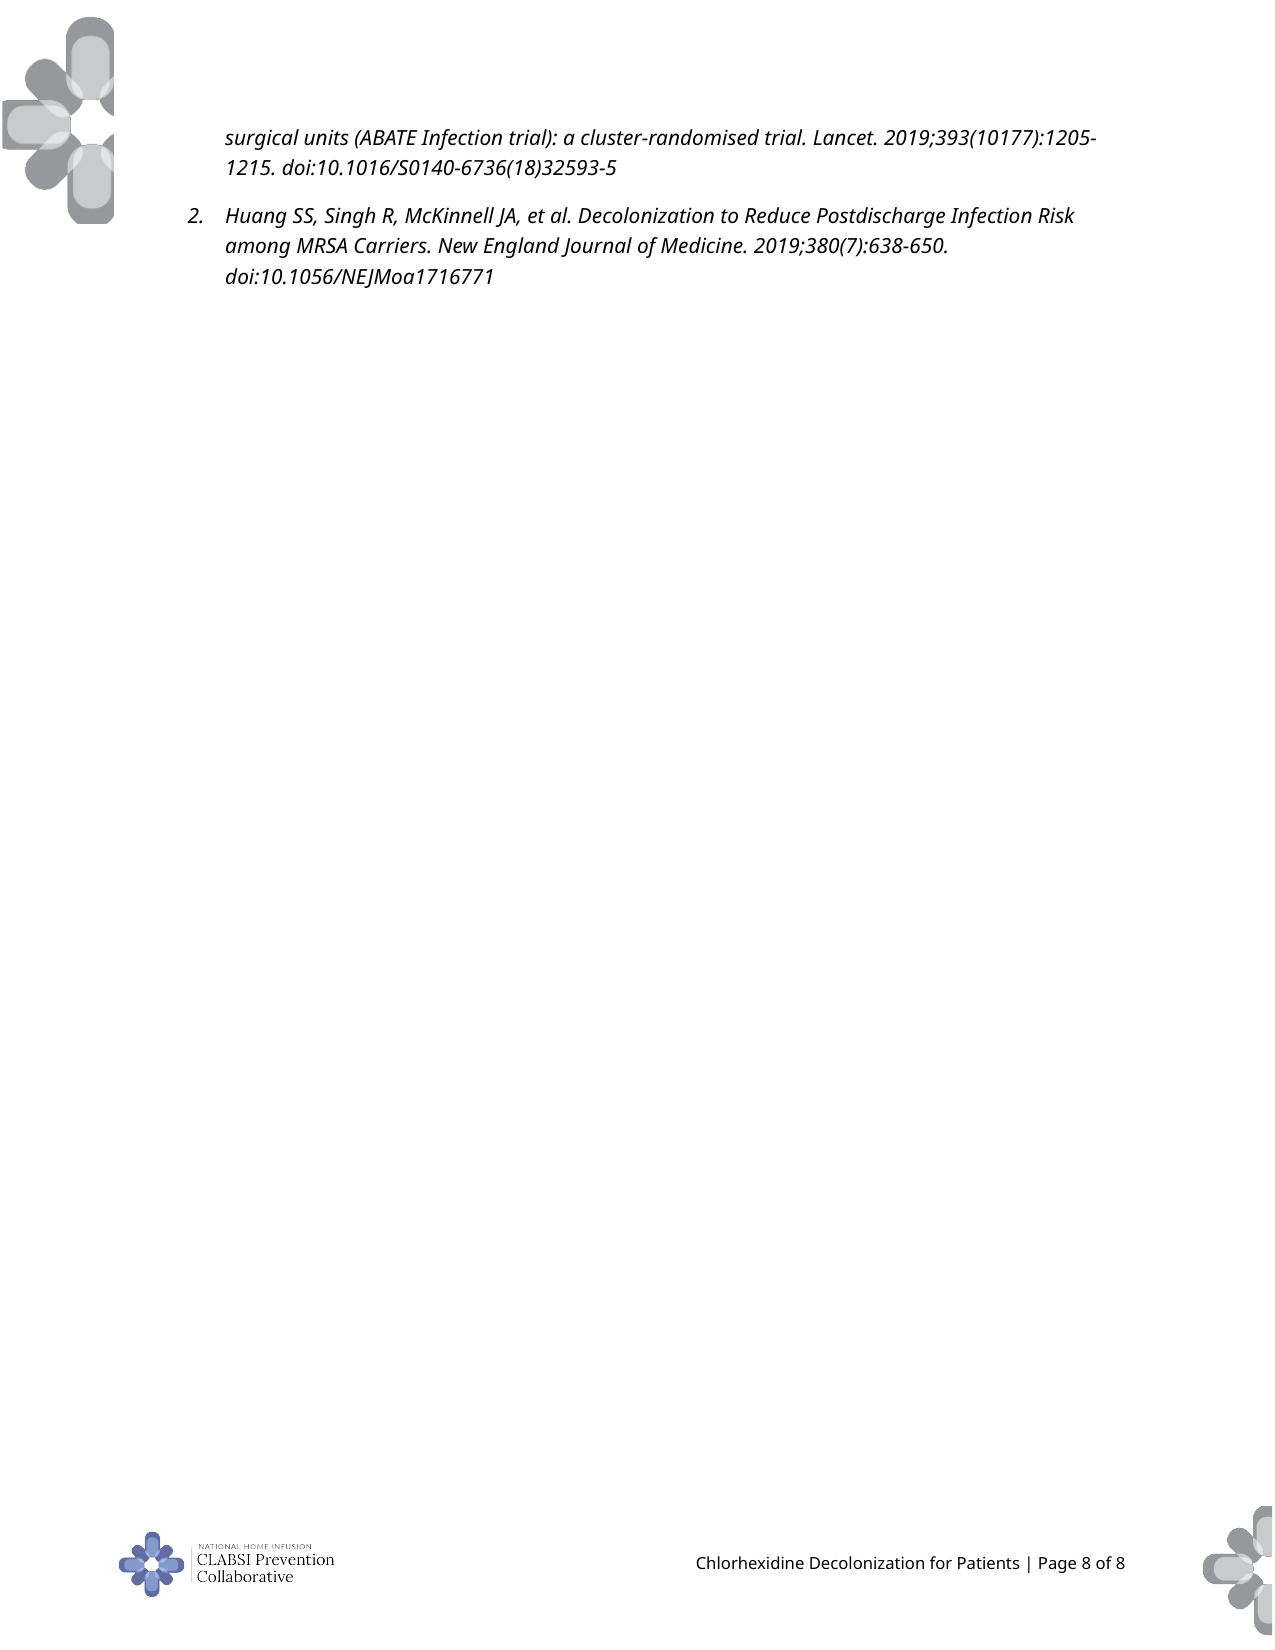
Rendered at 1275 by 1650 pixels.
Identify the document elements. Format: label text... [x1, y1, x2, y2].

picture [113, 1526, 338, 1602]
text Huang SS, Singh R, McKinnell JA, et al. Decolonization to Reduce Postdischarge Infection Risk among MRSA Carriers. New England Journal of Medicine. 2019;380(7):638-650. doi:10.1056/NEJMoa1716771 [187, 201, 1125, 290]
picture [2, 0, 114, 224]
picture [1203, 1506, 1273, 1646]
